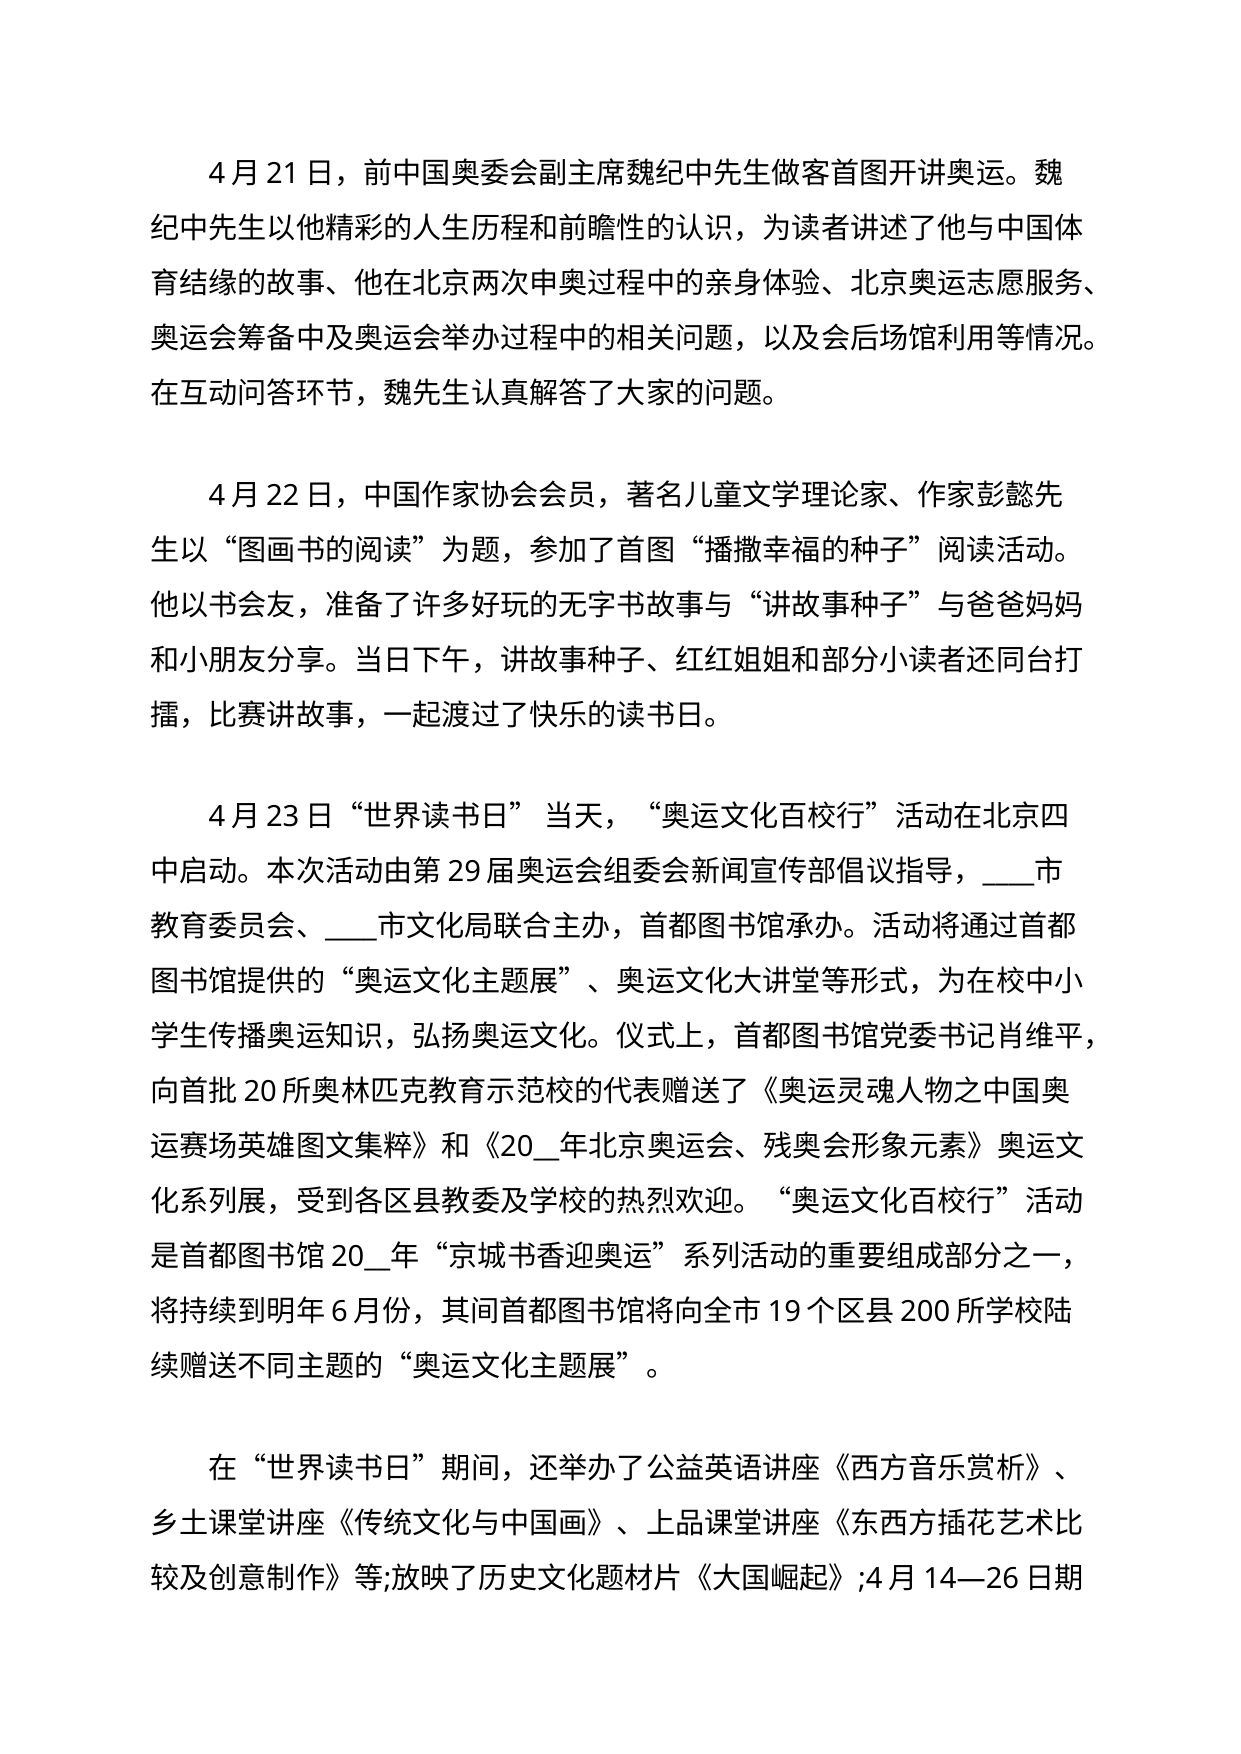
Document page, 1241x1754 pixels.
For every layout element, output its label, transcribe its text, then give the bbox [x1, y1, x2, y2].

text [150, 1444, 1090, 1597]
text 4月21日，前中国奥委会副主席魏纪中先生做客首图开讲奥运。魏纪中先生以他精彩的人生历程和前瞻性的认识，为读者讲述了他与中国体育结缘的故事、他在北京两次申奥过程中的亲身体验、北京奥运志愿服务、奥运会筹备中及奥运会举办过程中的相关问题，以及会后场馆利用等情况。在互动问答环节，魏先生认真解答了大家的问题。 [150, 150, 1090, 412]
text 4月23日“世界读书日” 当天，“奥运文化百校行”活动在北京四中启动。本次活动由第29届奥运会组委会新闻宣传部倡议指导，____市教育委员会、____市文化局联合主办，首都图书馆承办。活动将通过首都图书馆提供的“奥运文化主题展”、奥运文化大讲堂等形式，为在校中小学生传播奥运知识，弘扬奥运文化。仪式上，首都图书馆党委书记肖维平，向首批20所奥林匹克教育示范校的代表赠送了《奥运灵魂人物之中国奥运赛场英雄图文集粹》和《20__年北京奥运会、残奥会形象元素》奥运文化系列展，受到各区县教委及学校的热烈欢迎。“奥运文化百校行”活动是首都图书馆20__年“京城书香迎奥运”系列活动的重要组成部分之一，将持续到明年6月份，其间首都图书馆将向全市19个区县200所学校陆续赠送不同主题的“奥运文化主题展”。 [150, 793, 1090, 1385]
text 4月22日，中国作家协会会员，著名儿童文学理论家、作家彭懿先生以“图画书的阅读”为题，参加了首图“播撒幸福的种子”阅读活动。他以书会友，准备了许多好玩的无字书故事与“讲故事种子”与爸爸妈妈和小朋友分享。当日下午，讲故事种子、红红姐姐和部分小读者还同台打擂，比赛讲故事，一起渡过了快乐的读书日。 [150, 471, 1090, 733]
